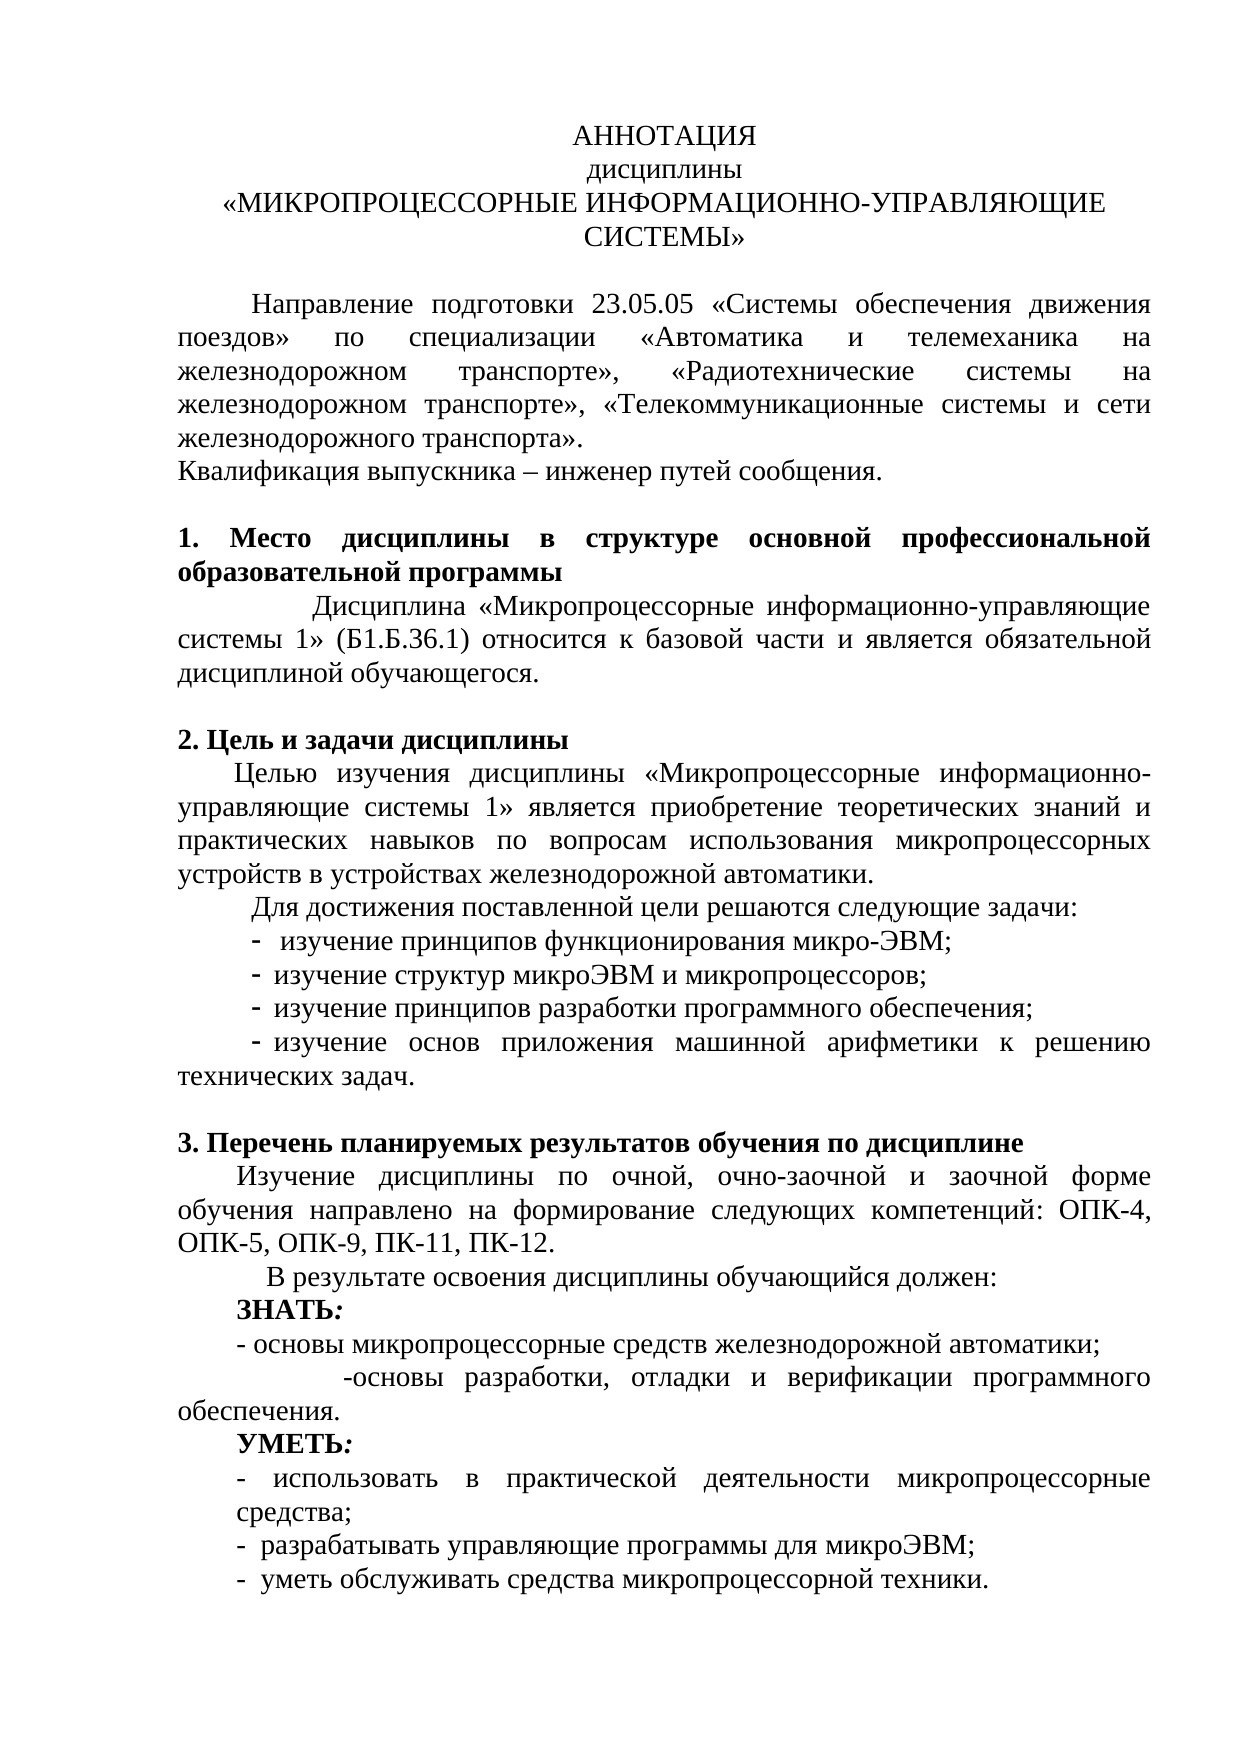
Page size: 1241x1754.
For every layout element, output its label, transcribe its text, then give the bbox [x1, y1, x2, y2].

text АННОТАЦИЯ [177, 118, 1152, 152]
text 2. Цель и задачи дисциплины [177, 722, 1152, 755]
text Квалификация выпускника – инженер путей сообщения. [177, 453, 1152, 487]
text В результате освоения дисциплины обучающийся должен: [177, 1259, 1152, 1292]
list изучение принципов разработки программного обеспечения; [177, 990, 1152, 1024]
text 3. Перечень планируемых результатов обучения по дисциплине [177, 1125, 1152, 1158]
text 1. Место дисциплины в структуре основной профессиональной образовательной программы [177, 521, 1152, 588]
text ЗНАТЬ: [236, 1292, 1152, 1326]
text Направление подготовки 23.05.05 «Системы обеспечения движения поездов» по специализации «Автоматика и телемеханика на железнодорожном транспорте», «Радиотехнические системы на железнодорожном транспорте», «Телекоммуникационные системы и сети железнодорожного транспорта». [177, 286, 1152, 453]
text - основы микропроцессорные средств железнодорожной автоматики; [236, 1326, 1152, 1359]
text Целью изучения дисциплины «Микропроцессорные информационно-управляющие системы 1» является приобретение теоретических знаний и практических навыков по вопросам использования микропроцессорных устройств в устройствах железнодорожной автоматики. [177, 755, 1152, 889]
list изучение структур микроЭВМ и микропроцессоров; [177, 957, 1152, 990]
text «МИКРОПРОЦЕССОРНЫЕ ИНФОРМАЦИОННО-УПРАВЛЯЮЩИЕ СИСТЕМЫ» [177, 185, 1152, 252]
text УМЕТЬ: [236, 1427, 1152, 1460]
text -основы разработки, отладки и верификации программного обеспечения. [177, 1359, 1152, 1427]
text - разрабатывать управляющие программы для микроЭВМ; [236, 1527, 1152, 1561]
text - уметь обслуживать средства микропроцессорной техники. [236, 1561, 1152, 1594]
list изучение основ приложения машинной арифметики к решению технических задач. [177, 1024, 1152, 1091]
text Для достижения поставленной цели решаются следующие задачи: [177, 889, 1152, 923]
text - использовать в практической деятельности микропроцессорные средства; [236, 1460, 1152, 1527]
text дисциплины [177, 152, 1152, 185]
list изучение принципов функционирования микро-ЭВМ; [177, 923, 1152, 957]
text Дисциплина «Микропроцессорные информационно-управляющие системы 1» (Б1.Б.36.1) относится к базовой части и является обязательной дисциплиной обучающегося. [177, 588, 1152, 688]
text Изучение дисциплины по очной, очно-заочной и заочной форме обучения направлено на формирование следующих компетенций: ОПК-4, ОПК-5, ОПК-9, ПК-11, ПК-12. [177, 1158, 1152, 1259]
